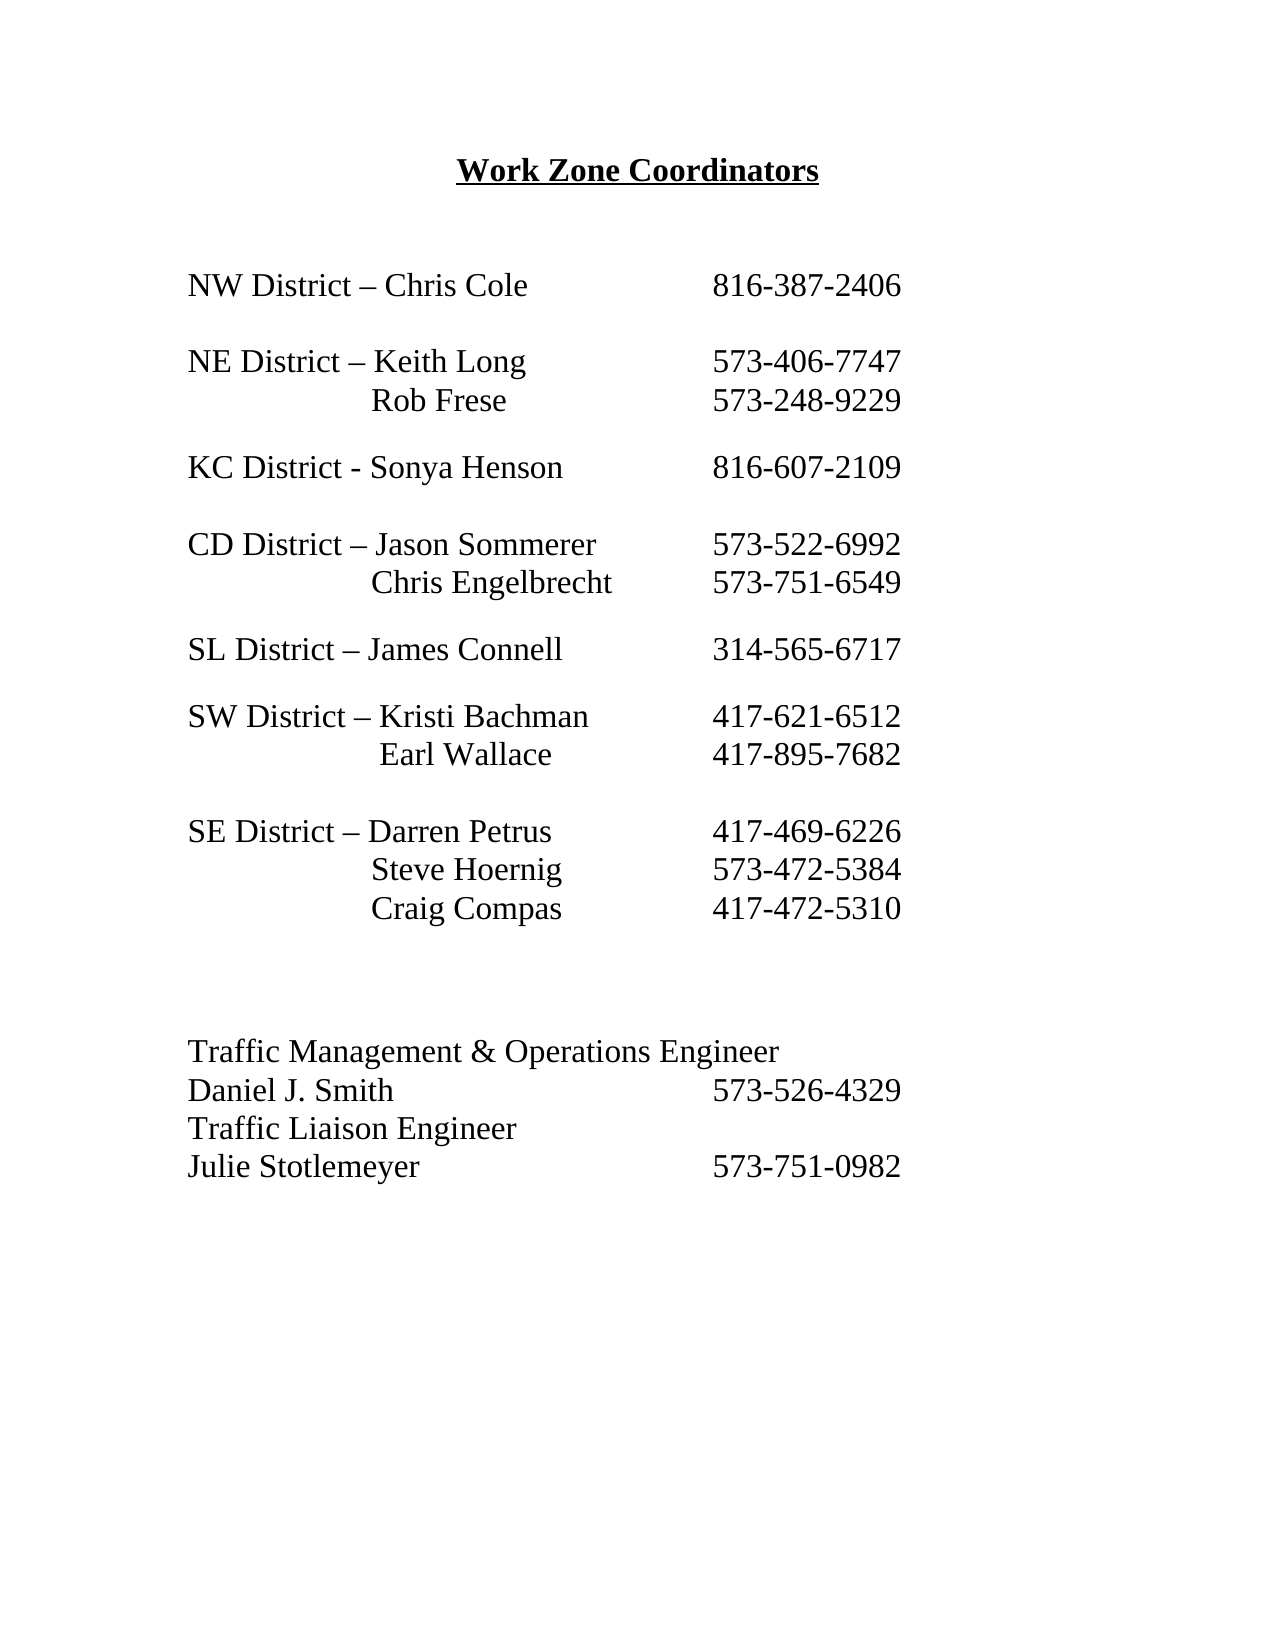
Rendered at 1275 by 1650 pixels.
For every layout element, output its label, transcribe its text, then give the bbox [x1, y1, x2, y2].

text Julie Stotlemeyer 573-751-0982 [187, 1147, 1087, 1185]
title Work Zone Coordinators [187, 150, 1087, 188]
text NE District – Keith Long 573-406-7747 [187, 342, 1087, 380]
text Traffic Management & Operations Engineer [187, 1032, 1087, 1070]
text Steve Hoernig 573-472-5384 [187, 849, 1087, 888]
text KC District - Sonya Henson 816-607-2109 [187, 447, 1087, 485]
text Traffic Liaison Engineer [187, 1108, 1087, 1147]
text Craig Compas 417-472-5310 [187, 888, 1087, 926]
subtitle NW District – Chris Cole 816-387-2406 [187, 265, 1087, 303]
text SW District – Kristi Bachman 417-621-6512 [187, 696, 1087, 734]
text CD District – Jason Sommerer 573-522-6992 [187, 524, 1087, 562]
text Earl Wallace 417-895-7682 [262, 734, 1087, 773]
text SE District – Darren Petrus 417-469-6226 [187, 811, 1087, 849]
text Chris Engelbrecht 573-751-6549 [187, 562, 1087, 600]
text Rob Frese 573-248-9229 [187, 380, 1087, 418]
text SL District – James Connell 314-565-6717 [187, 629, 1087, 667]
text Daniel J. Smith 573-526-4329 [187, 1070, 1087, 1108]
